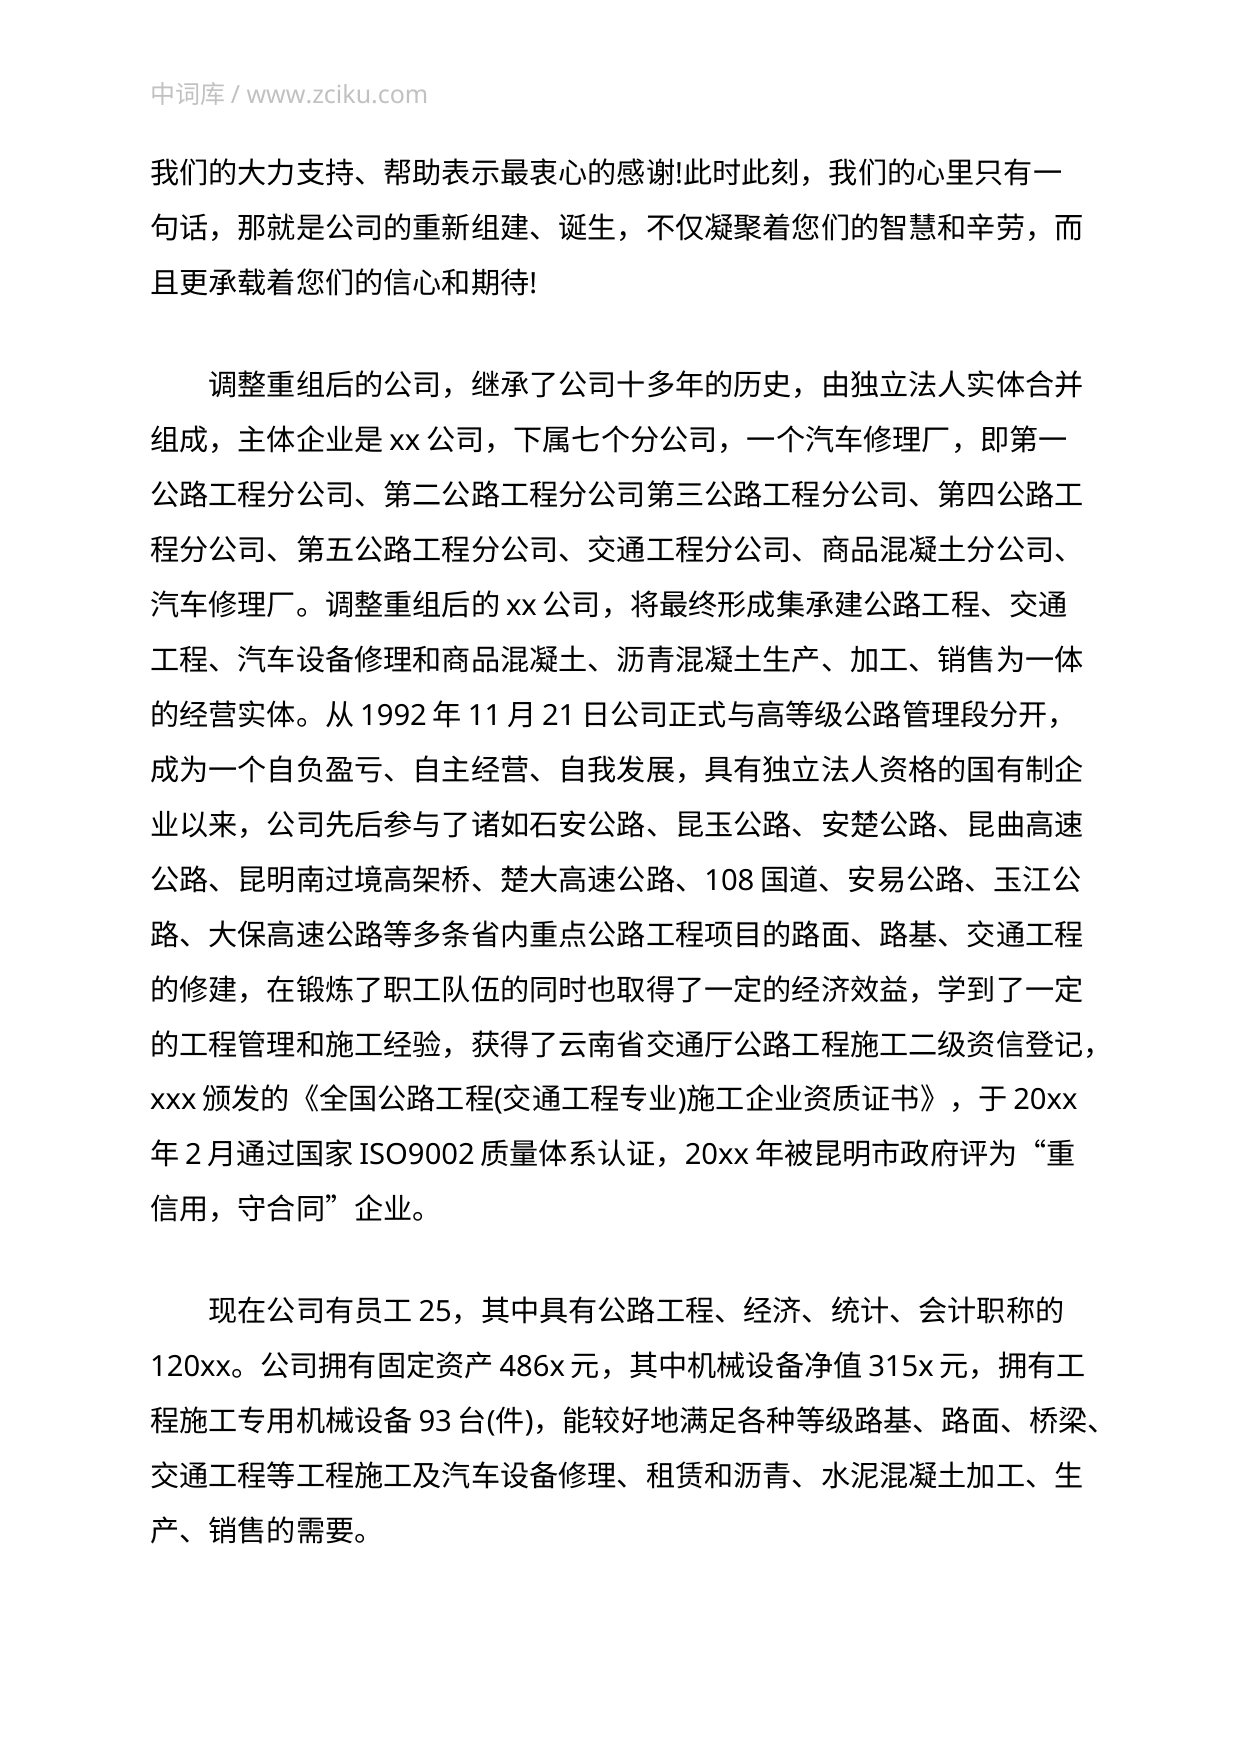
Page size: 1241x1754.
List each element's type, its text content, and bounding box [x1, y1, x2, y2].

text 现在公司有员工25，其中具有公路工程、经济、统计、会计职称的120xx。公司拥有固定资产486x元，其中机械设备净值315x元，拥有工程施工专用机械设备93台(件)，能较好地满足各种等级路基、路面、桥梁、交通工程等工程施工及汽车设备修理、租赁和沥青、水泥混凝土加工、生产、销售的需要。 [150, 1288, 1090, 1550]
text 调整重组后的公司，继承了公司十多年的历史，由独立法人实体合并组成，主体企业是xx公司，下属七个分公司，一个汽车修理厂，即第一公路工程分公司、第二公路工程分公司第三公路工程分公司、第四公路工程分公司、第五公路工程分公司、交通工程分公司、商品混凝土分公司、汽车修理厂。调整重组后的xx公司，将最终形成集承建公路工程、交通工程、汽车设备修理和商品混凝土、沥青混凝土生产、加工、销售为一体的经营实体。从1992年11月21日公司正式与高等级公路管理段分开，成为一个自负盈亏、自主经营、自我发展，具有独立法人资格的国有制企业以来，公司先后参与了诸如石安公路、昆玉公路、安楚公路、昆曲高速公路、昆明南过境高架桥、楚大高速公路、108国道、安易公路、玉江公路、大保高速公路等多条省内重点公路工程项目的路面、路基、交通工程的修建，在锻炼了职工队伍的同时也取得了一定的经济效益，学到了一定的工程管理和施工经验，获得了云南省交通厅公路工程施工二级资信登记，xxx颁发的《全国公路工程(交通工程专业)施工企业资质证书》，于20xx年2月通过国家ISO9002质量体系认证，20xx年被昆明市政府评为“重信用，守合同”企业。 [150, 362, 1090, 1228]
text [150, 150, 1090, 302]
